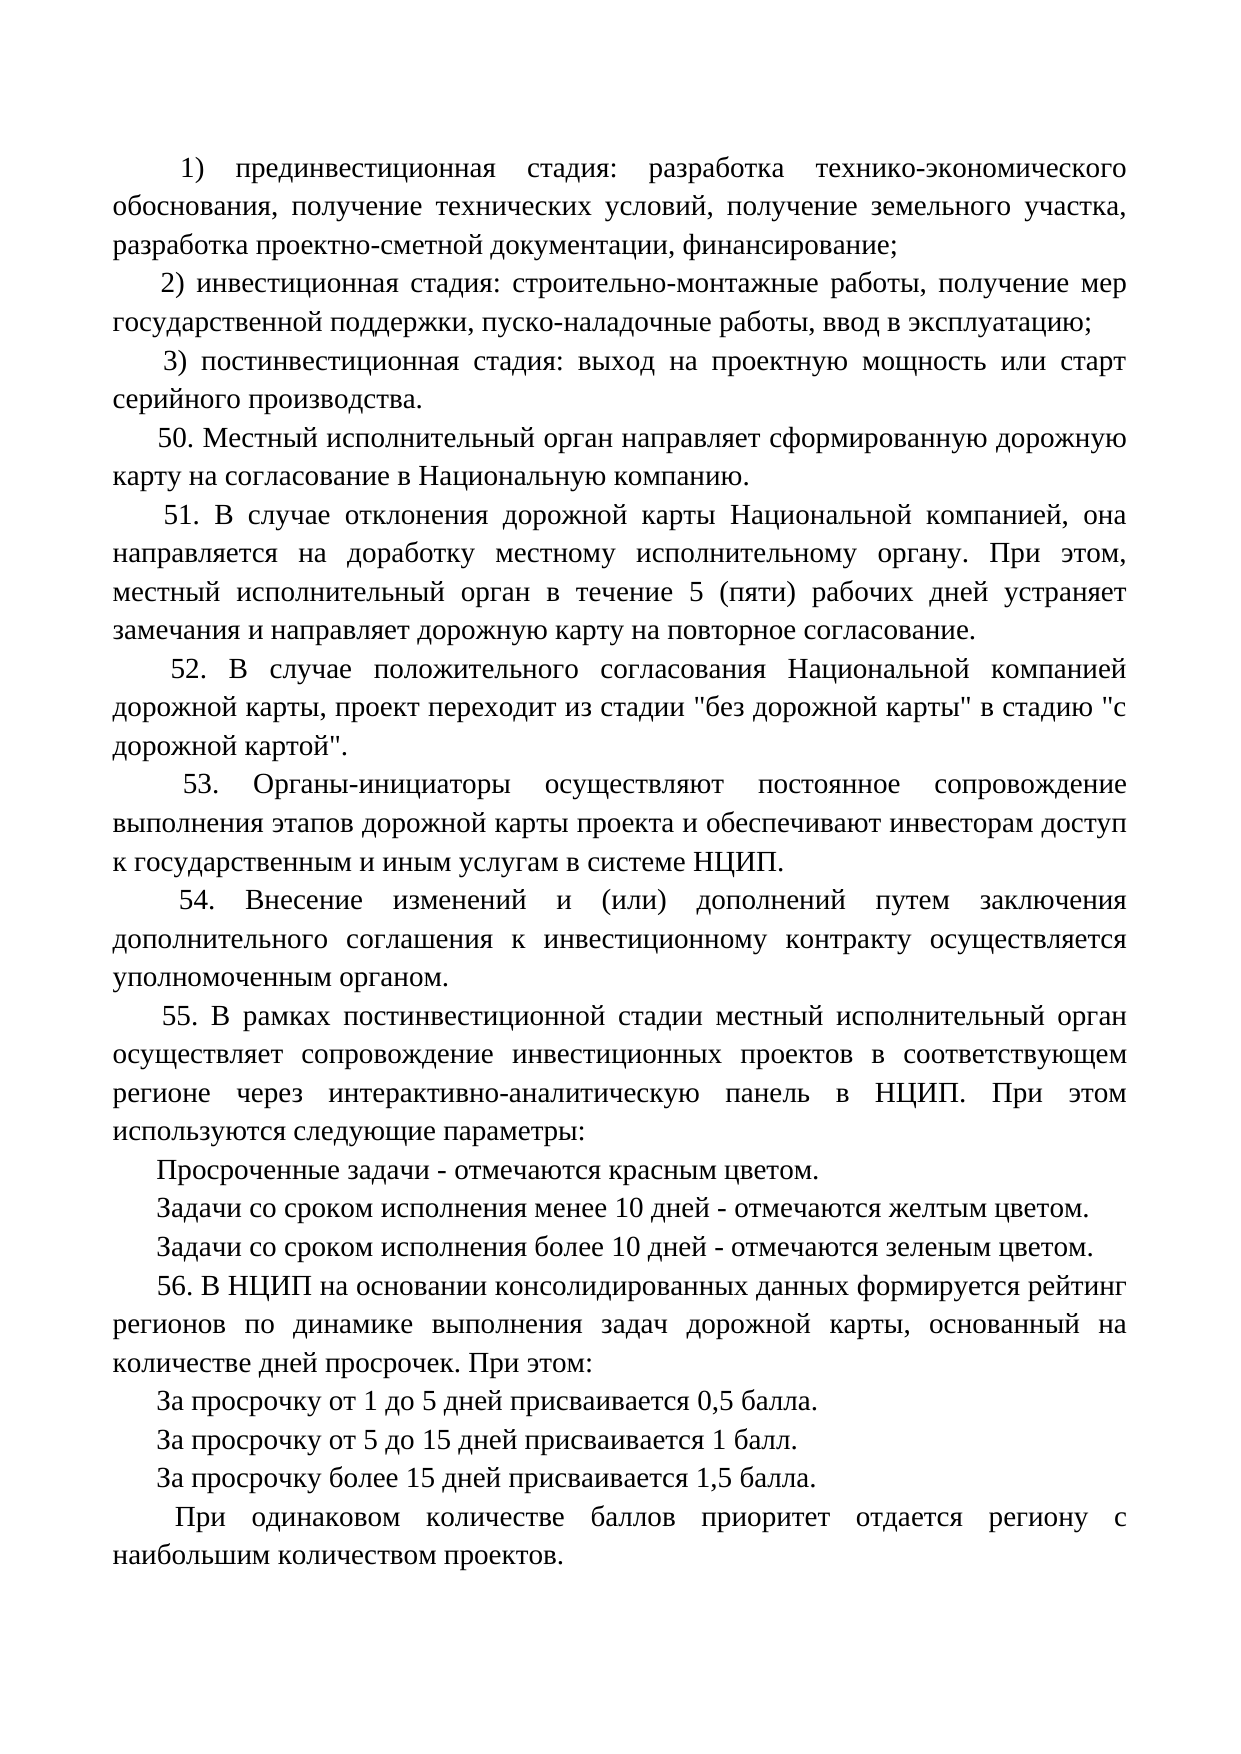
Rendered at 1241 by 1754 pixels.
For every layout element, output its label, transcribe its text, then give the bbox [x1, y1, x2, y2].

text За просрочку от 5 до 15 дней присваивается 1 балл. [112, 1422, 1128, 1455]
text 56. В НЦИП на основании консолидированных данных формируется рейтинг регионов по динамике выполнения задач дорожной карты, основанный на количестве дней просрочек. При этом: [112, 1268, 1128, 1378]
text Задачи со сроком исполнения менее 10 дней - отмечаются желтым цветом. [112, 1191, 1128, 1224]
text 50. Местный исполнительный орган направляет сформированную дорожную карту на согласование в Национальную компанию. [112, 420, 1128, 492]
text Просроченные задачи - отмечаются красным цветом. [112, 1152, 1128, 1186]
text 1) прединвестиционная стадия: разработка технико-экономического обоснования, получение технических условий, получение земельного участка, разработка проектно-сметной документации, финансирование; [112, 150, 1128, 261]
text За просрочку от 1 до 5 дней присваивается 0,5 балла. [112, 1383, 1128, 1417]
text 51. В случае отклонения дорожной карты Национальной компанией, она направляется на доработку местному исполнительному органу. При этом, местный исполнительный орган в течение 5 (пяти) рабочих дней устраняет замечания и направляет дорожную карту на повторное согласование. [112, 497, 1128, 646]
text 3) постинвестиционная стадия: выход на проектную мощность или старт серийного производства. [112, 343, 1128, 415]
text 55. В рамках постинвестиционной стадии местный исполнительный орган осуществляет сопровождение инвестиционных проектов в соответствующем регионе через интерактивно-аналитическую панель в НЦИП. При этом используются следующие параметры: [112, 998, 1128, 1147]
text 53. Органы-инициаторы осуществляют постоянное сопровождение выполнения этапов дорожной карты проекта и обеспечивают инвесторам доступ к государственным и иным услугам в системе НЦИП. [112, 767, 1128, 877]
text При одинаковом количестве баллов приоритет отдается региону с наибольшим количеством проектов. [112, 1499, 1128, 1571]
text Задачи со сроком исполнения более 10 дней - отмечаются зеленым цветом. [112, 1229, 1128, 1263]
text За просрочку более 15 дней присваивается 1,5 балла. [112, 1460, 1128, 1494]
text 54. Внесение изменений и (или) дополнений путем заключения дополнительного соглашения к инвестиционному контракту осуществляется уполномоченным органом. [112, 882, 1128, 993]
text 52. В случае положительного согласования Национальной компанией дорожной карты, проект переходит из стадии "без дорожной карты" в стадию "с дорожной картой". [112, 651, 1128, 762]
text 2) инвестиционная стадия: строительно-монтажные работы, получение мер государственной поддержки, пуско-наладочные работы, ввод в эксплуатацию; [112, 266, 1128, 338]
